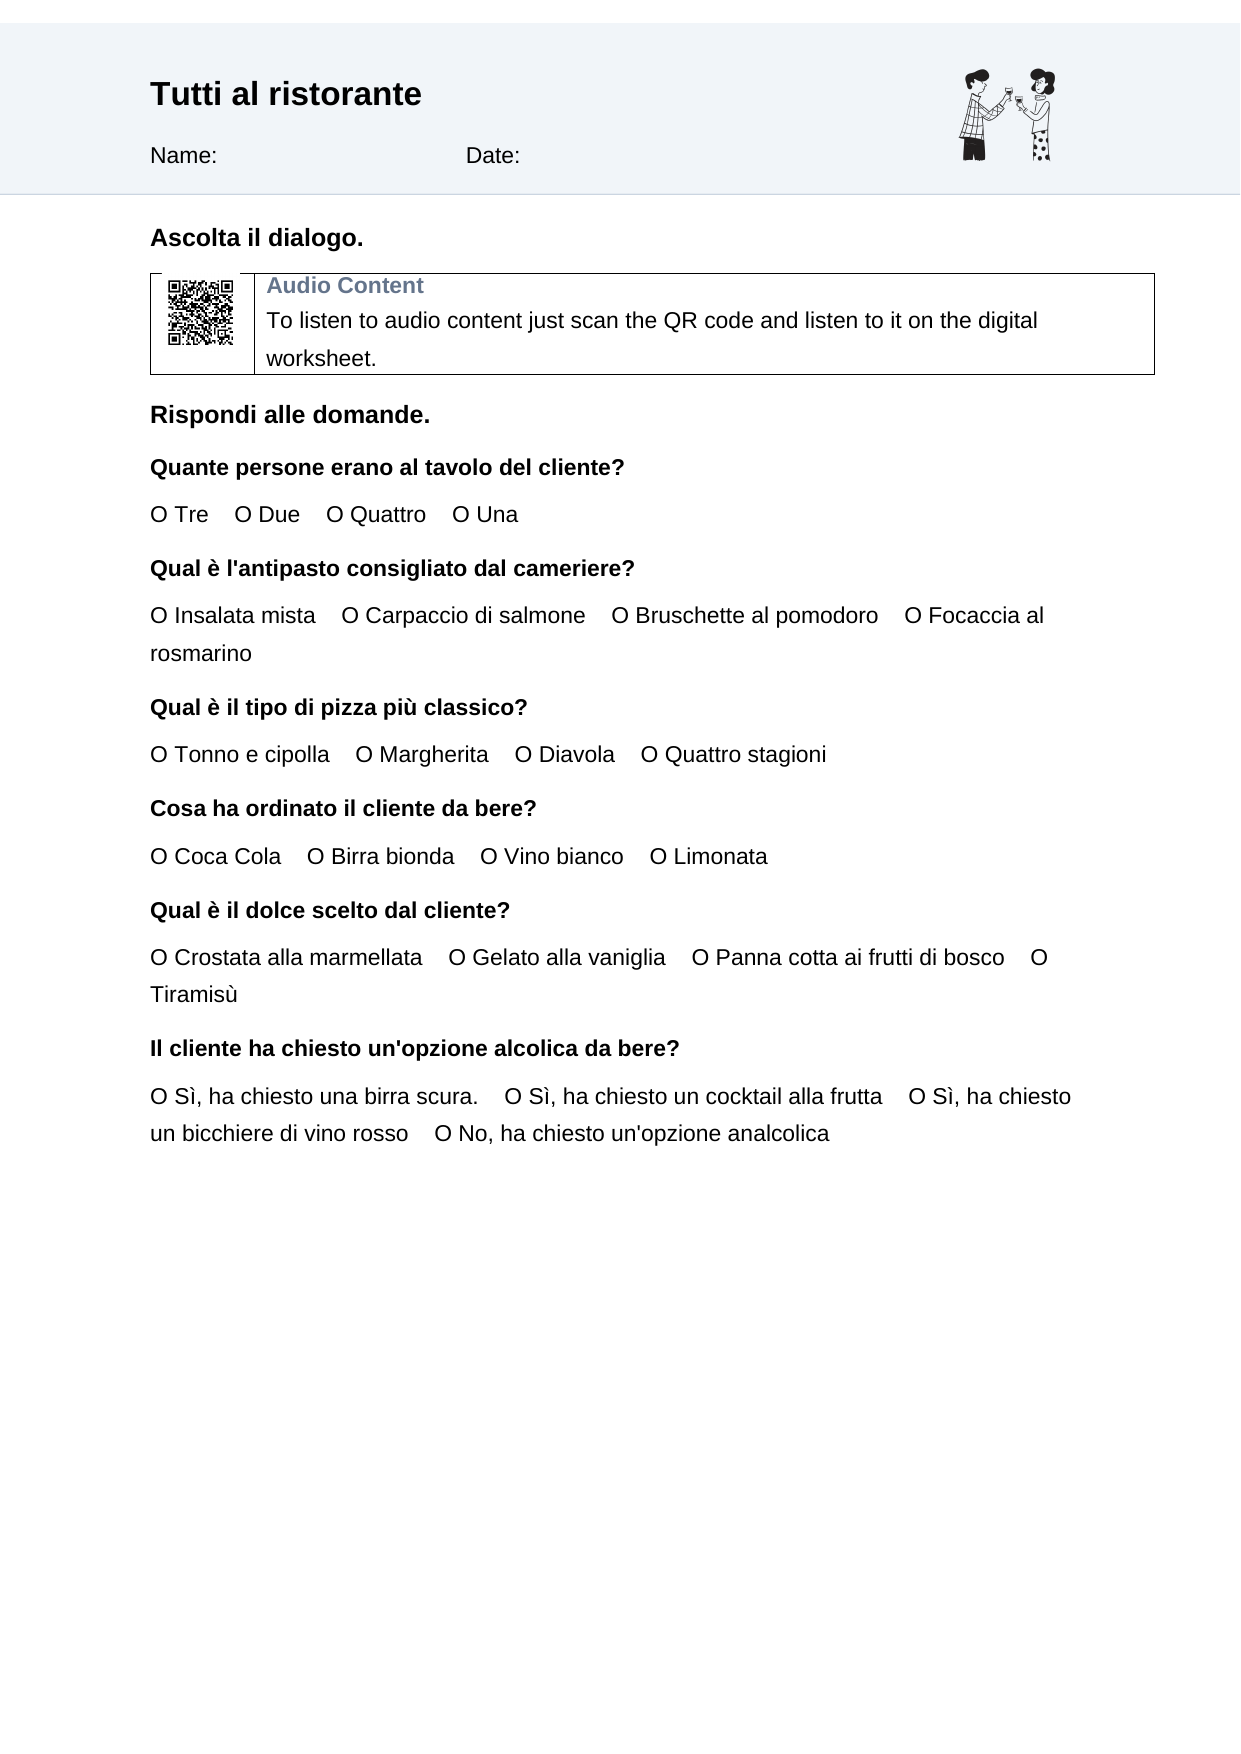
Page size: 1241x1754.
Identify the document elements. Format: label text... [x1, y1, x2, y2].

picture [161, 273, 240, 352]
subtitle Qual è l'antipasto consigliato dal cameriere? [150, 555, 1090, 581]
table_header [151, 274, 254, 374]
table_header Audio Content To listen to audio content just scan the QR code and listen to it on the digital worksheet. [255, 274, 1154, 374]
subtitle Qual è il dolce scelto dal cliente? [150, 897, 1090, 923]
subtitle Il cliente ha chiesto un'opzione alcolica da bere? [150, 1035, 1090, 1062]
picture [0, 23, 1241, 195]
subtitle Cosa ha ordinato il cliente da bere? [150, 795, 1090, 822]
text Sì, ha chiesto una birra scura. Sì, ha chiesto un cocktail alla frutta Sì, ha chiesto un bicchiere di vino rosso No, ha chiesto un'opzione analcolica [150, 1074, 1090, 1149]
text Insalata mista Carpaccio di salmone Bruschette al pomodoro Focaccia al rosmarino [150, 594, 1090, 669]
subtitle Rispondi alle domande. [150, 400, 1090, 429]
text Tre Due Quattro Una [150, 492, 1090, 530]
text Crostata alla marmellata Gelato alla vaniglia Panna cotta ai frutti di bosco Tiramisù [150, 935, 1090, 1010]
text Tonno e cipolla Margherita Diavola Quattro stagioni [150, 733, 1090, 770]
text Coca Cola Birra bionda Vino bianco Limonata [150, 834, 1090, 872]
subtitle Qual è il tipo di pizza più classico? [150, 694, 1090, 720]
subtitle Quante persone erano al tavolo del cliente? [150, 454, 1090, 480]
subtitle Ascolta il dialogo. [150, 223, 1090, 252]
